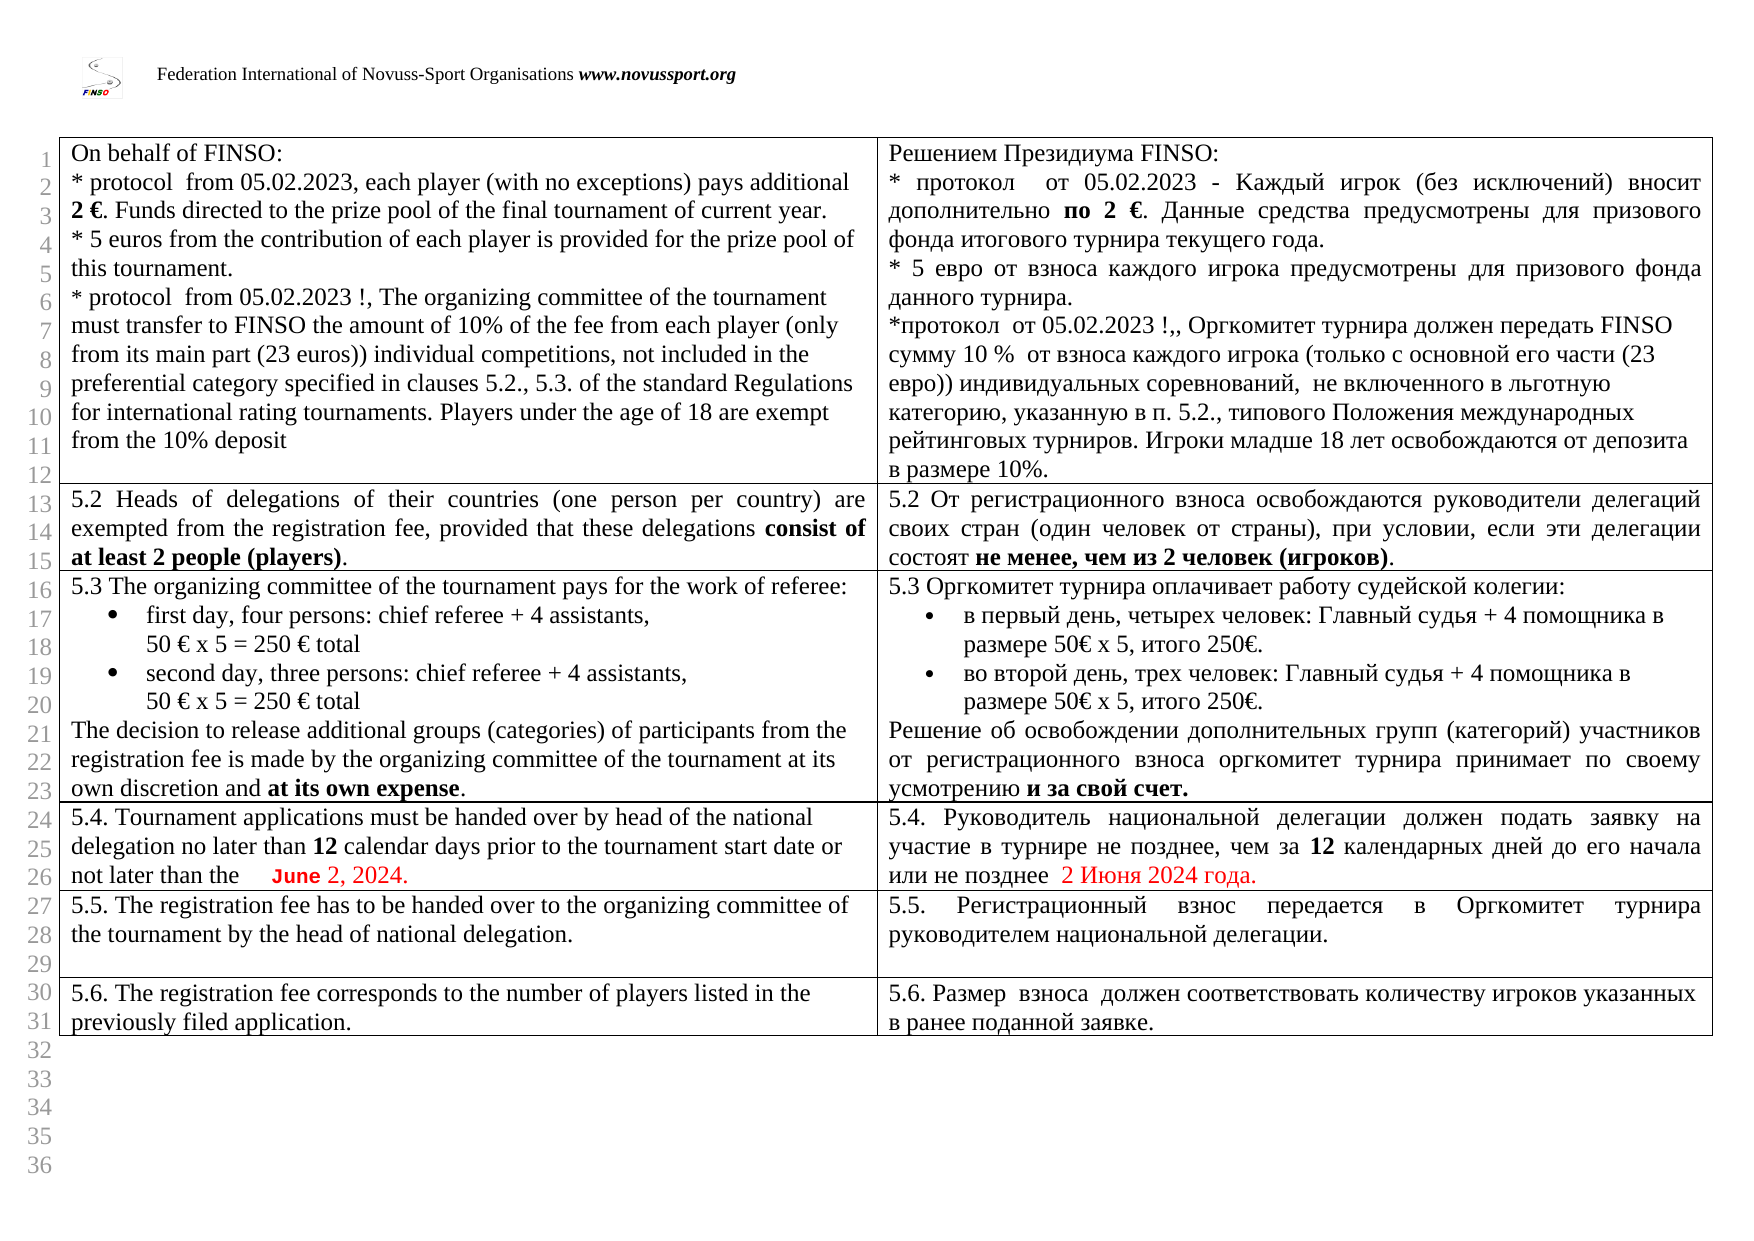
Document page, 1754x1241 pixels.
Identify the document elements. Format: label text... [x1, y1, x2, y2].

picture [80, 55, 124, 100]
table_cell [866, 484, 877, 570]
table_cell 5.5. The registration fee has to be handed over to the organizing committee of the tournament by the head of national delegation. [60, 891, 877, 977]
table_cell On behalf of FINSO: * protocol from 05.02.2023, each player (with no exceptions) pays additional 2 €. Funds directed to the prize pool of the final tournament of current year. * 5 euros from the contribution of each player is provided for the prize pool of this tournament. * protocol from 05.02.2023 !, The organizing committee of the tournament must transfer to FINSO the amount of 10% of the fee from each player (only from its main part (23 euros)) individual competitions, not included in the preferential category specified in clauses 5.2., 5.3. of the standard Regulations for international rating tournaments. Players under the age of 18 are exempt from the 10% deposit [60, 138, 877, 483]
table_cell 5.2 От регистрационного взноса освобождаются руководители делегаций своих стран (один человек от страны), при условии, если эти делегации состоят не менее, чем из 2 человек (игроков). [878, 484, 1712, 570]
table_cell 5.4. Руководитель национальной делегации должен подать заявку на участие в турнире не позднее, чем за 12 календарных дней до его начала или не позднее 2 Июня 2024 года. [878, 803, 1712, 889]
table_cell 5.6. Размер взноса должен соответствовать количеству игроков указанных в ранее поданной заявке. [878, 978, 1712, 1035]
table_cell решением Президиума FINSO: * протокол от 05.02.2023 - Kаждый игрок (без исключений) вносит дополнительно по 2 €. Данные средства предусмотрены для призового фонда итогового турнира текущего года. * 5 евро от взноса каждого игрока предусмотрены для призового фонда данного турнира. *протокол от 05.02.2023 !,, Оргкомитет турнира должен передать FINSO сумму 10 % от взноса каждого игрока (только с основной его части (23 евро)) индивидуальных соревнований, не включенного в льготную категорию, указанную в п. 5.2., типового Положения международных рейтинговых турниров. Игроки младше 18 лет освобождаются от депозита в размере 10%. [878, 138, 1712, 483]
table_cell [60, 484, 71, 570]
table_cell 5.5. Регистрационный взнос передается в Оргкомитет турнира руководителем национальной делегации. [878, 891, 1712, 977]
table_cell 5.4. Tournament applications must be handed over by head of the national delegation no later than 12 calendar days prior to the tournament start date or not later than the June 2, 2024. [60, 803, 877, 889]
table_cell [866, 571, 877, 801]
table_cell 5.3 Оргкомитет турнира оплачивает работу судейской колегии: в первый день, четырех человек: Главный судья + 4 помощника в размере 50€ x 5, итого 250€. во второй день, трех человек: Главный судья + 4 помощника в размере 50€ x 5, итого 250€. Решение об освобождении дополнительных групп (категорий) участников от регистрационного взноса оргкомитет турнира принимает по своему усмотрению и за свой счет. [878, 571, 1712, 801]
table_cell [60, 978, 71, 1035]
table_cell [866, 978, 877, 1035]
